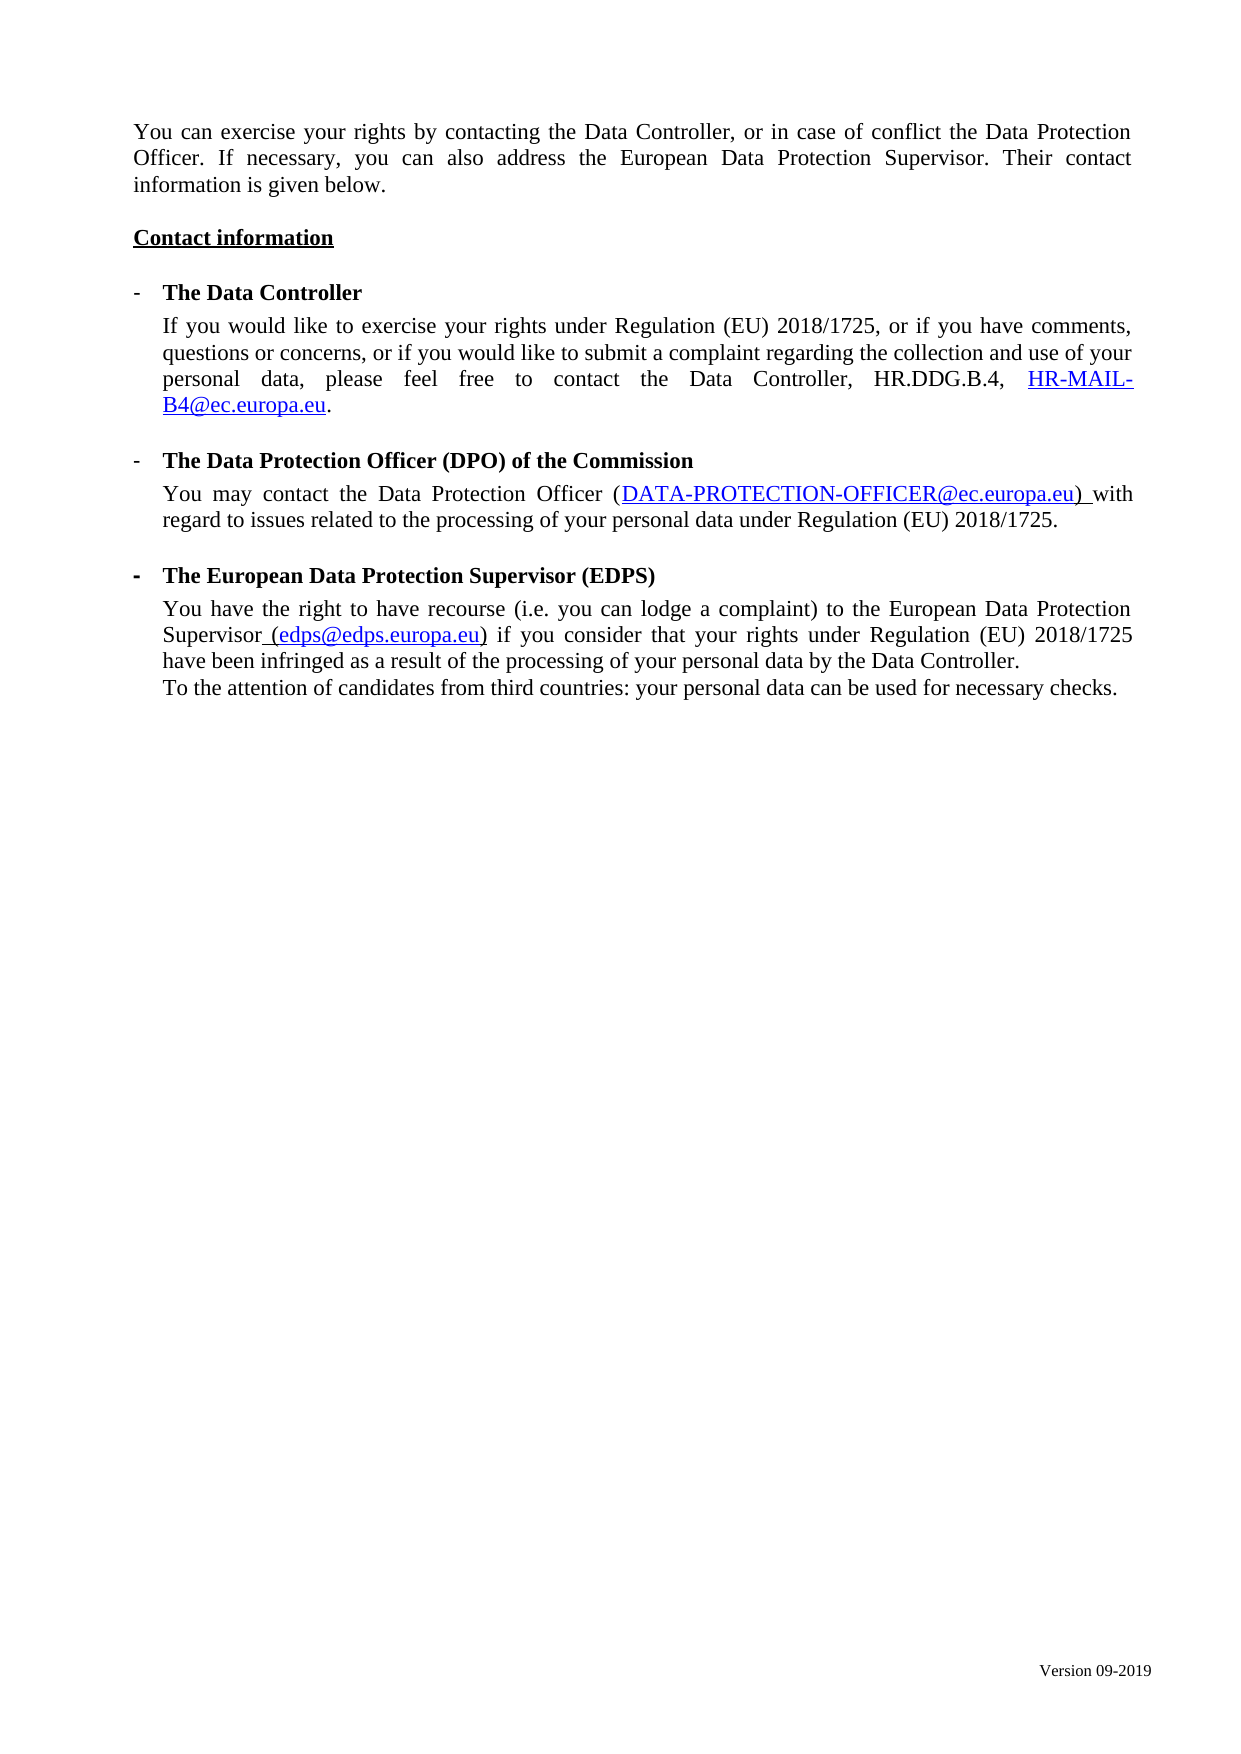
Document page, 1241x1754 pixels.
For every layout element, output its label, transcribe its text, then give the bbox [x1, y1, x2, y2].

text You can exercise your rights by contacting the Data Controller, or in case of conflict the Data Protection Officer. If necessary, you can also address the European Data Protection Supervisor. Their contact information is given below. [133, 118, 1133, 197]
list The European Data Protection Supervisor (EDPS) [133, 559, 1133, 590]
text To the attention of candidates from third countries: your personal data can be used for necessary checks. [162, 674, 1152, 700]
list The Data Protection Officer (DPO) of the Commission [133, 444, 1133, 475]
list The Data Controller [133, 276, 1133, 307]
text You have the right to have recourse (i.e. you can lodge a complaint) to the European Data Protection Supervisor (edps@edps.europa.eu) if you consider that your rights under Regulation (EU) 2018/1725 have been infringed as a result of the processing of your personal data by the Data Controller. [162, 595, 1133, 674]
text You may contact the Data Protection Officer (DATA-PROTECTION-OFFICER@ec.europa.eu) with regard to issues related to the processing of your personal data under Regulation (EU) 2018/1725. [162, 480, 1133, 533]
text If you would like to exercise your rights under Regulation (EU) 2018/1725, or if you have comments, questions or concerns, or if you would like to submit a complaint regarding the collection and use of your personal data, please feel free to contact the Data Controller, HR.DDG.B.4, HR-MAIL-B4@ec.europa.eu. [162, 312, 1133, 418]
text Contact information [133, 223, 1133, 250]
